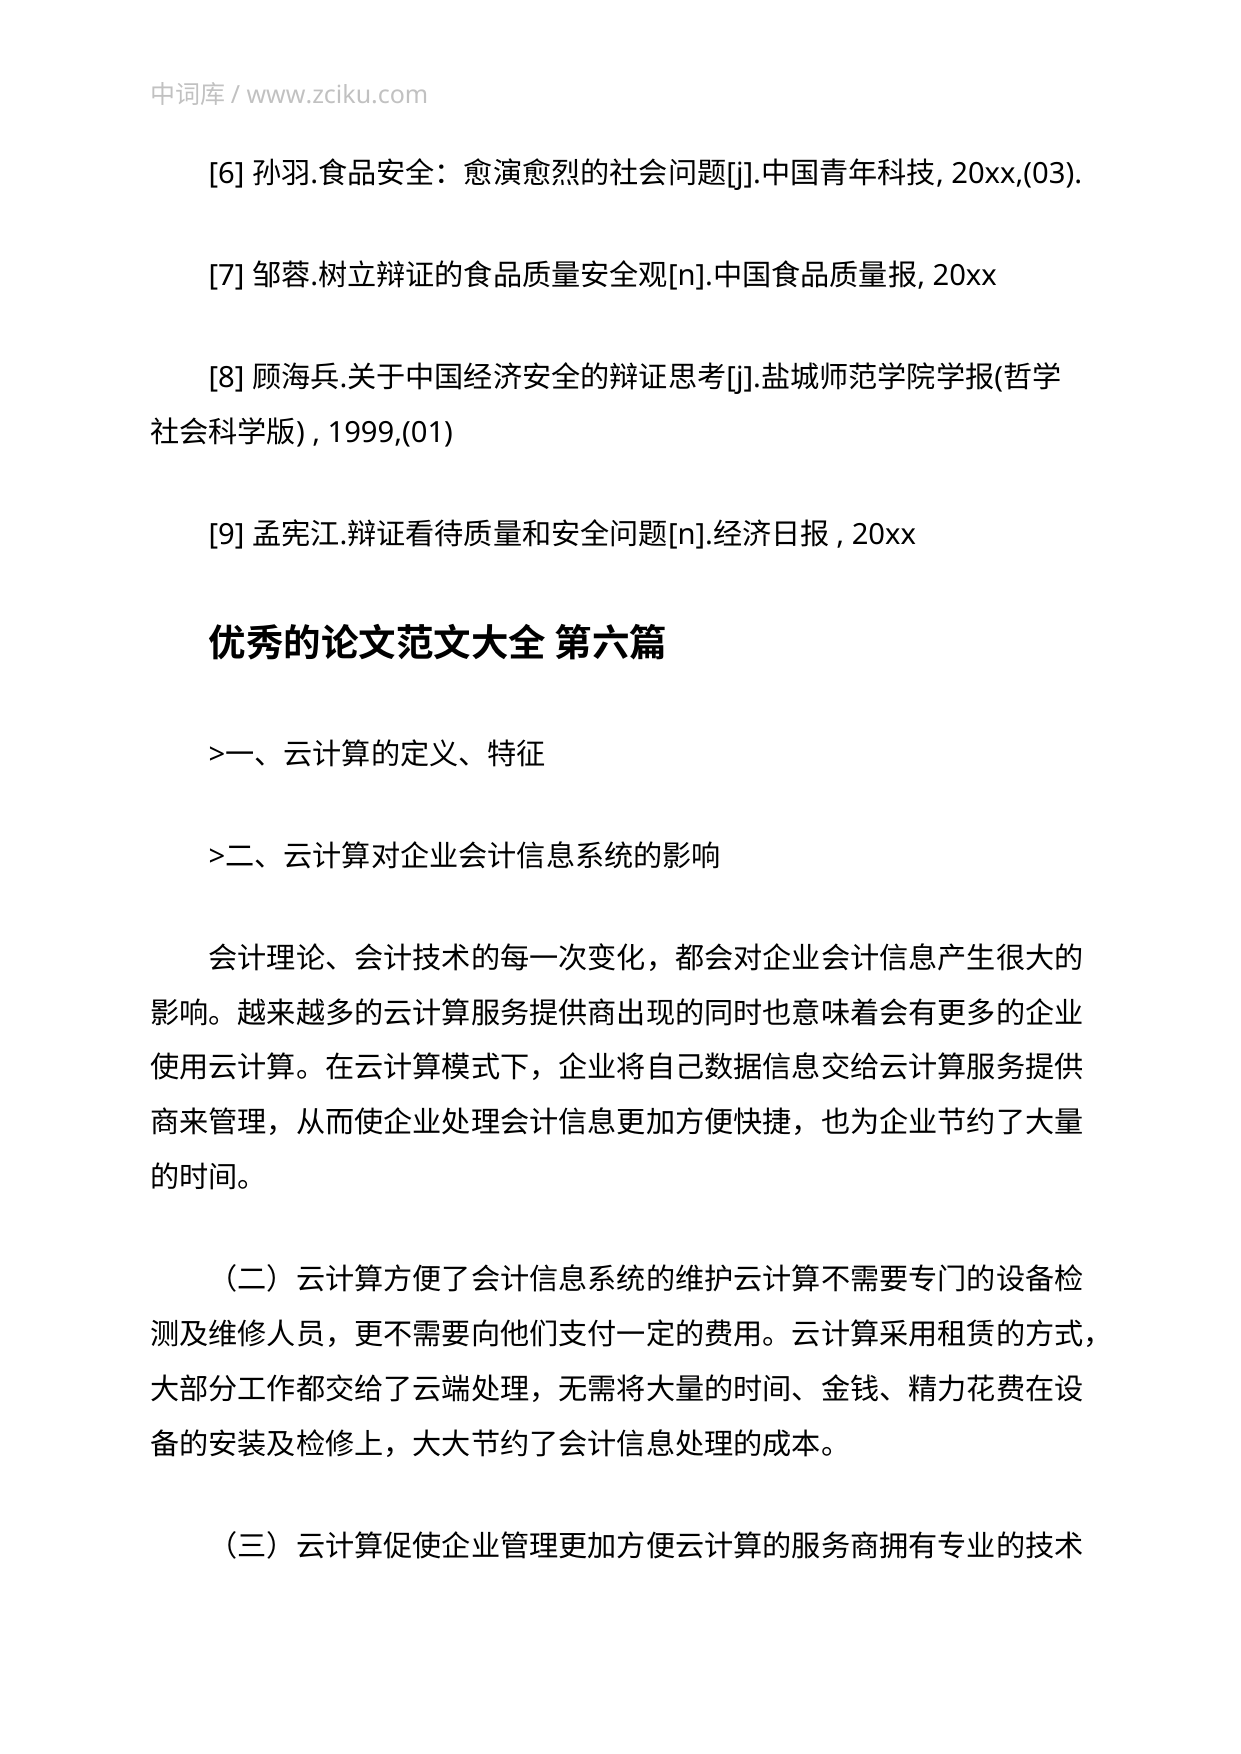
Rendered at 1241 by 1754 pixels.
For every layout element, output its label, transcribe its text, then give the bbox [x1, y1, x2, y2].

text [150, 1522, 1090, 1564]
text [6] 孙羽.食品安全：愈演愈烈的社会问题[j].中国青年科技, 20xx,(03). [150, 150, 1090, 192]
text >二、云计算对企业会计信息系统的影响 [150, 832, 1090, 875]
text （二）云计算方便了会计信息系统的维护云计算不需要专门的设备检测及维修人员，更不需要向他们支付一定的费用。云计算采用租赁的方式，大部分工作都交给了云端处理，无需将大量的时间、金钱、精力花费在设备的安装及检修上，大大节约了会计信息处理的成本。 [150, 1256, 1090, 1463]
text 会计理论、会计技术的每一次变化，都会对企业会计信息产生很大的影响。越来越多的云计算服务提供商出现的同时也意味着会有更多的企业使用云计算。在云计算模式下，企业将自己数据信息交给云计算服务提供商来管理，从而使企业处理会计信息更加方便快捷，也为企业节约了大量的时间。 [150, 934, 1090, 1196]
text >一、云计算的定义、特征 [150, 730, 1090, 773]
text 优秀的论文范文大全 第六篇 [150, 613, 1090, 667]
text [8] 顾海兵.关于中国经济安全的辩证思考[j].盐城师范学院学报(哲学社会科学版) , 1999,(01) [150, 354, 1090, 451]
text [9] 孟宪江.辩证看待质量和安全问题[n].经济日报 , 20xx [150, 511, 1090, 553]
text [7] 邹蓉.树立辩证的食品质量安全观[n].中国食品质量报, 20xx [150, 252, 1090, 294]
